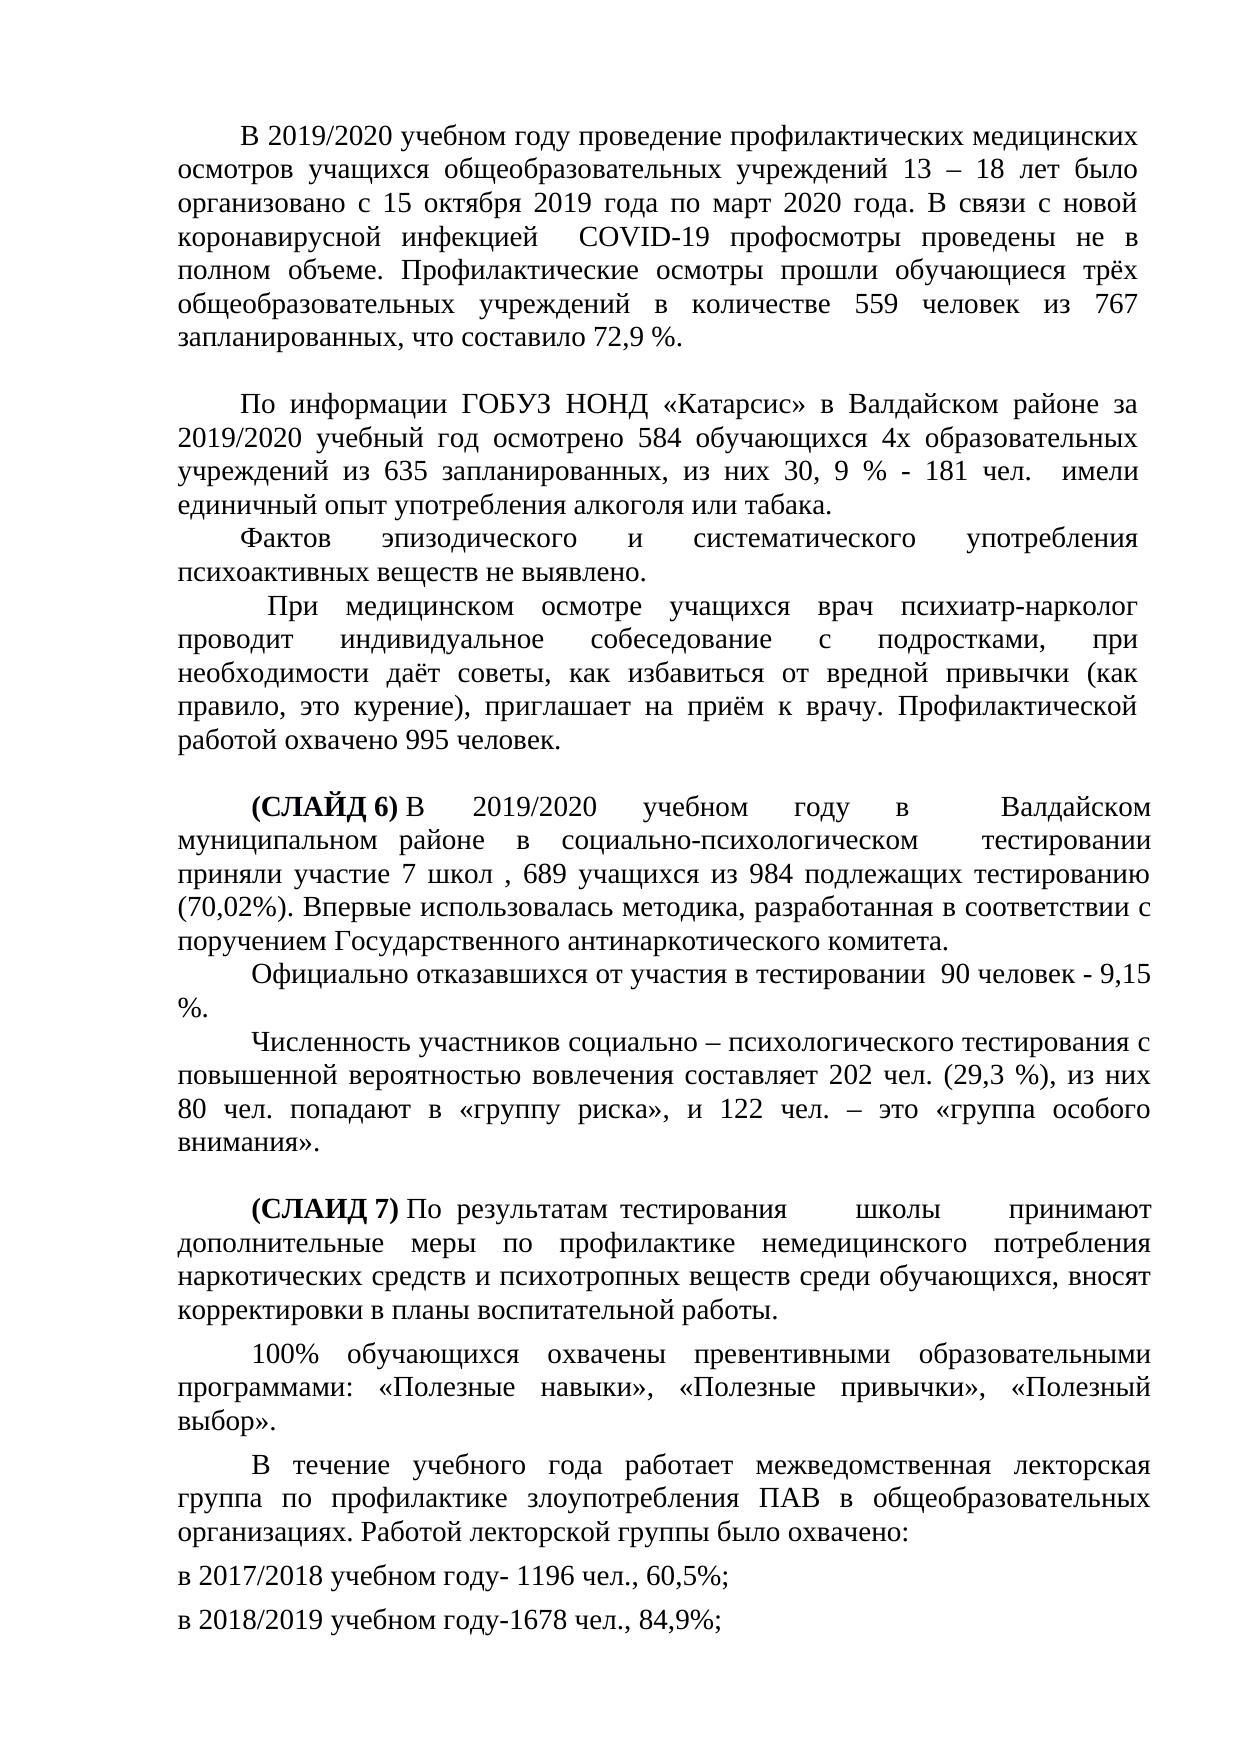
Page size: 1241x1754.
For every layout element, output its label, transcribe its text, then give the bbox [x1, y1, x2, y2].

text (СЛАИД 7) Пo результатам тестирования школы принимают дополнительные меры по профилактике немедицинского потребления наркотических средств и психотропных веществ среди обучающихся, вносят корректировки в планы воспитательной работы. [177, 1191, 1152, 1326]
text В 2019/2020 учебном году проведение профилактических медицинских осмотров учащихся общеобразовательных учреждений 13 – 18 лет было организовано с 15 октября 2019 года по март 2020 года. В связи с новой коронавирусной инфекцией COVID-19 профосмотры проведены не в полном объеме. Профилактические осмотры прошли обучающиеся трёх общеобразовательных учреждений в количестве 559 человек из 767 запланированных, что составило 72,9 %. [177, 118, 1139, 353]
text По информации ГОБУЗ НОНД «Катарсис» в Валдайском районе за 2019/2020 учебный год осмотрено 584 обучающихся 4х образовательных учреждений из 635 запланированных, из них 30, 9 % - 181 чел. имели единичный опыт употребления алкоголя или табака. [177, 386, 1139, 521]
text 100% обучающихся охвачены превентивными образовательными программами: «Полезные навыки», «Полезные привычки», «Полезный выбор». [177, 1336, 1152, 1437]
text в 2018/2019 учебном году-1678 чел., 84,9%; [177, 1602, 1152, 1636]
text Численность участников социально – психологического тестирования с повышенной вероятностью вовлечения составляет 202 чел. (29,3 %), из них 80 чел. попадают в «группу риска», и 122 чел. – это «группа особого внимания». [177, 1024, 1152, 1158]
text Фактов эпизодического и систематического употребления психоактивных веществ не выявлено. [177, 521, 1139, 588]
text В течение учебного года работает межведомственная лекторская группа по профилактике злоупотребления ПАВ в общеобразовательных организациях. Работой лекторской группы было охвачено: [177, 1447, 1152, 1548]
text (СЛАЙД 6) В 2019/2020 учебном году в Валдайском муниципальном районе в социально-психологическом тестировании приняли участие 7 школ , 689 учащихся из 984 подлежащих тестированию (70,02%). Впервые использовалась методика, разработанная в соответствии с поручением Государственного антинаркотического комитета. [177, 789, 1152, 957]
text При медицинском осмотре учащихся врач психиатр-нарколог проводит индивидуальное собеседование с подростками, при необходимости даёт советы, как избавиться от вредной привычки (как правило, это курение), приглашает на приём к врачу. Профилактической работой охвачено 995 человек. [177, 588, 1139, 755]
text Официально отказавшихся от участия в тестировании 90 человек - 9,15 %. [177, 957, 1152, 1024]
text в 2017/2018 учебном году- 1196 чел., 60,5%; [177, 1558, 1152, 1592]
